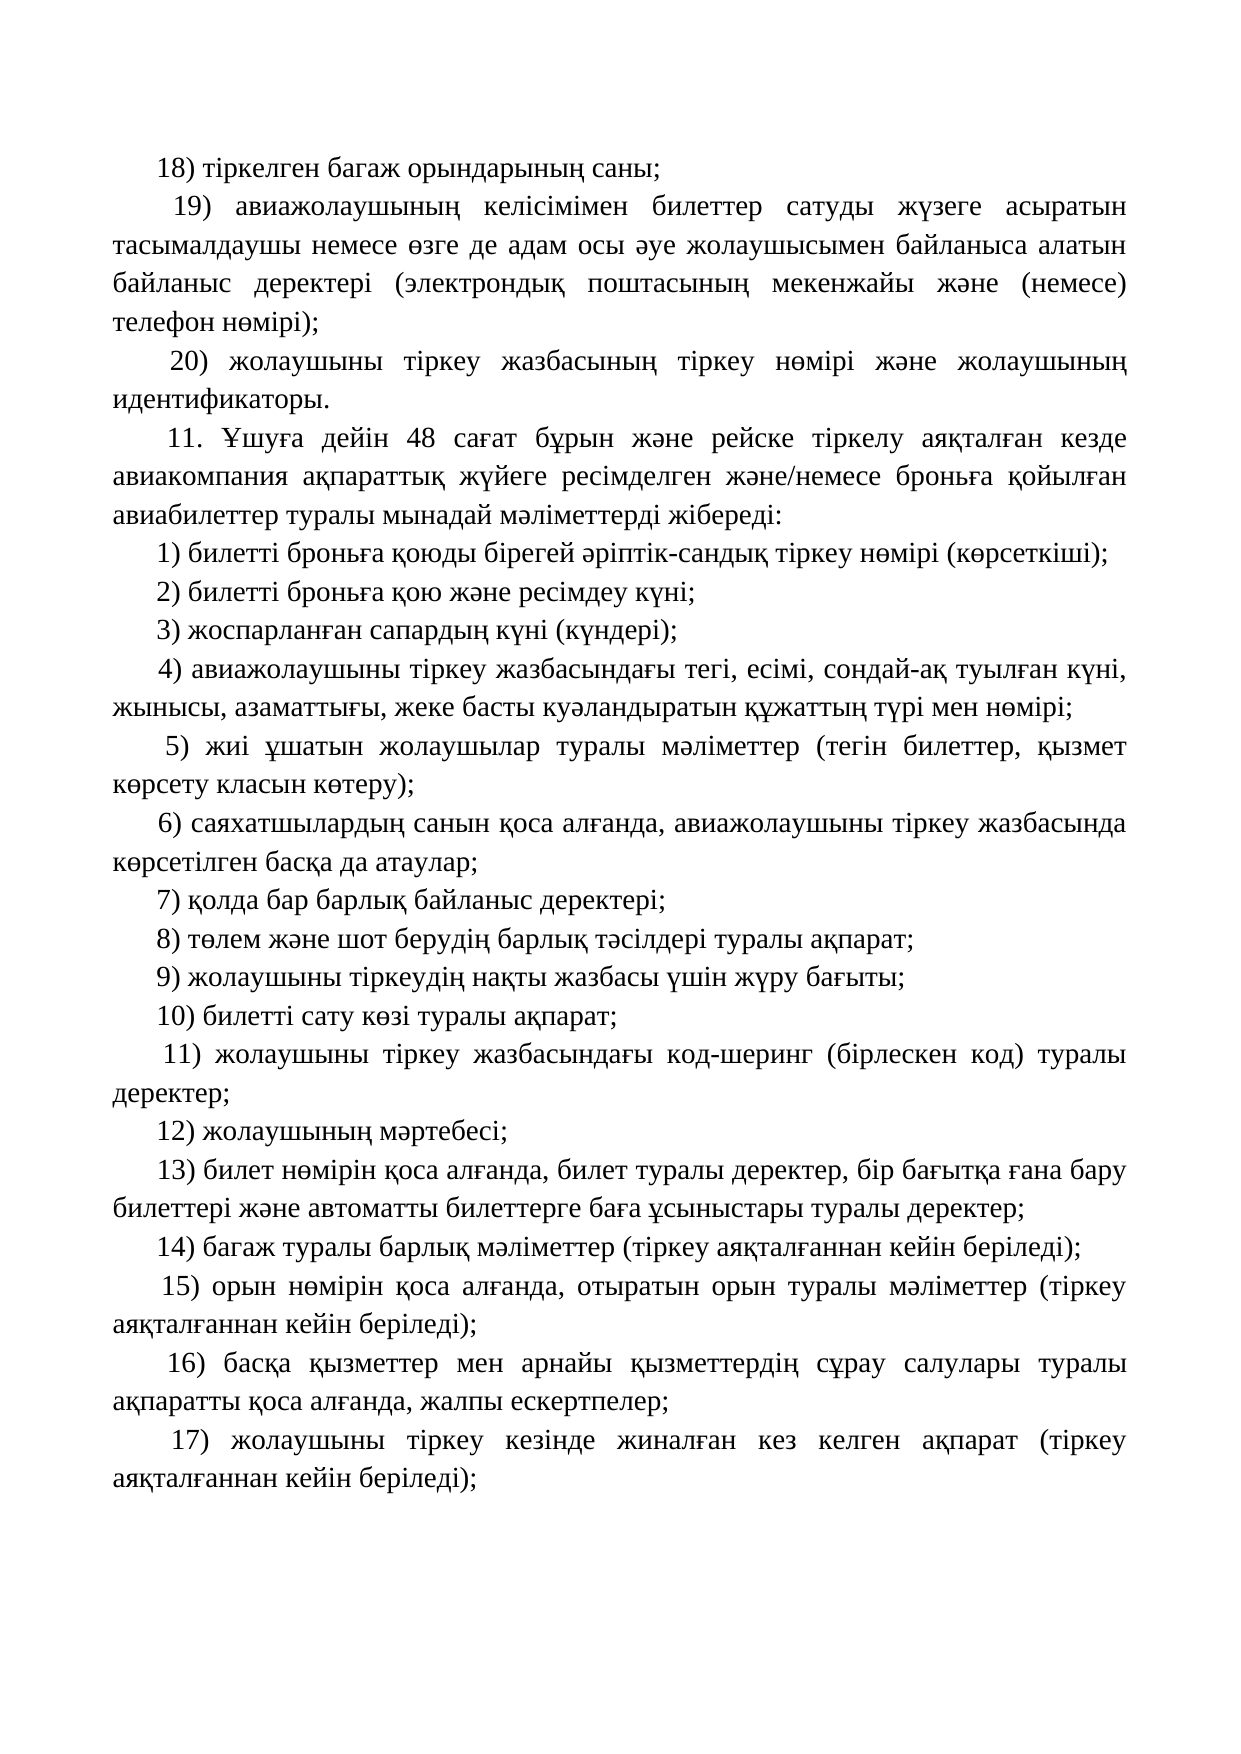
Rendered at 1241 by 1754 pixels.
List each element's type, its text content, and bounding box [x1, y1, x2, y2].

text 3) жоспарланған сапардың күні (күндері); [112, 612, 1128, 646]
text 17) жолаушыны тіркеу кезінде жиналған кез келген ақпарат (тіркеу аяқталғаннан кейін беріледі); [112, 1422, 1128, 1494]
text 20) жолаушыны тіркеу жазбасының тіркеу нөмірі және жолаушының идентификаторы. [112, 343, 1128, 415]
text 13) билет нөмірін қоса алғанда, билет туралы деректер, бір бағытқа ғана бару билеттері және автоматты билеттерге баға ұсыныстары туралы деректер; [112, 1152, 1128, 1224]
text 19) авиажолаушының келісімімен билеттер сатуды жүзеге асыратын тасымалдаушы немесе өзге де адам осы әуе жолаушысымен байланыса алатын байланыс деректері (электрондық поштасының мекенжайы және (немесе) телефон нөмірі); [112, 188, 1128, 338]
text 11. Ұшуға дейін 48 сағат бұрын және рейске тіркелу аяқталған кезде авиакомпания ақпараттық жүйеге ресімделген және/немесе броньға қойылған авиабилеттер туралы мынадай мәліметтерді жібереді: [112, 420, 1128, 530]
text 18) тіркелген багаж орындарының саны; [112, 150, 1128, 183]
text 1) билетті броньға қоюды бірегей әріптік-сандық тіркеу нөмірі (көрсеткіші); [112, 535, 1128, 569]
text 15) орын нөмірін қоса алғанда, отыратын орын туралы мәліметтер (тіркеу аяқталғаннан кейін беріледі); [112, 1268, 1128, 1340]
text 12) жолаушының мәртебесі; [112, 1113, 1128, 1147]
text 14) багаж туралы барлық мәліметтер (тіркеу аяқталғаннан кейін беріледі); [112, 1229, 1128, 1263]
text 16) басқа қызметтер мен арнайы қызметтердің сұрау салулары туралы ақпаратты қоса алғанда, жалпы ескертпелер; [112, 1345, 1128, 1417]
text 10) билетті сату көзі туралы ақпарат; [112, 998, 1128, 1031]
text 2) билетті броньға қою және ресімдеу күні; [112, 574, 1128, 607]
text 9) жолаушыны тіркеудің нақты жазбасы үшін жүру бағыты; [112, 959, 1128, 993]
text 4) авиажолаушыны тіркеу жазбасындағы тегі, есімі, сондай-ақ туылған күні, жынысы, азаматтығы, жеке басты куәландыратын құжаттың түрі мен нөмірі; [112, 651, 1128, 723]
text 5) жиі ұшатын жолаушылар туралы мәліметтер (тегін билеттер, қызмет көрсету класын көтеру); [112, 728, 1128, 800]
text 8) төлем және шот берудің барлық тәсілдері туралы ақпарат; [112, 921, 1128, 954]
text 6) саяхатшылардың санын қоса алғанда, авиажолаушыны тіркеу жазбасында көрсетілген басқа да атаулар; [112, 805, 1128, 877]
text 7) қолда бар барлық байланыс деректері; [112, 882, 1128, 916]
text 11) жолаушыны тіркеу жазбасындағы код-шеринг (бірлескен код) туралы деректер; [112, 1036, 1128, 1108]
